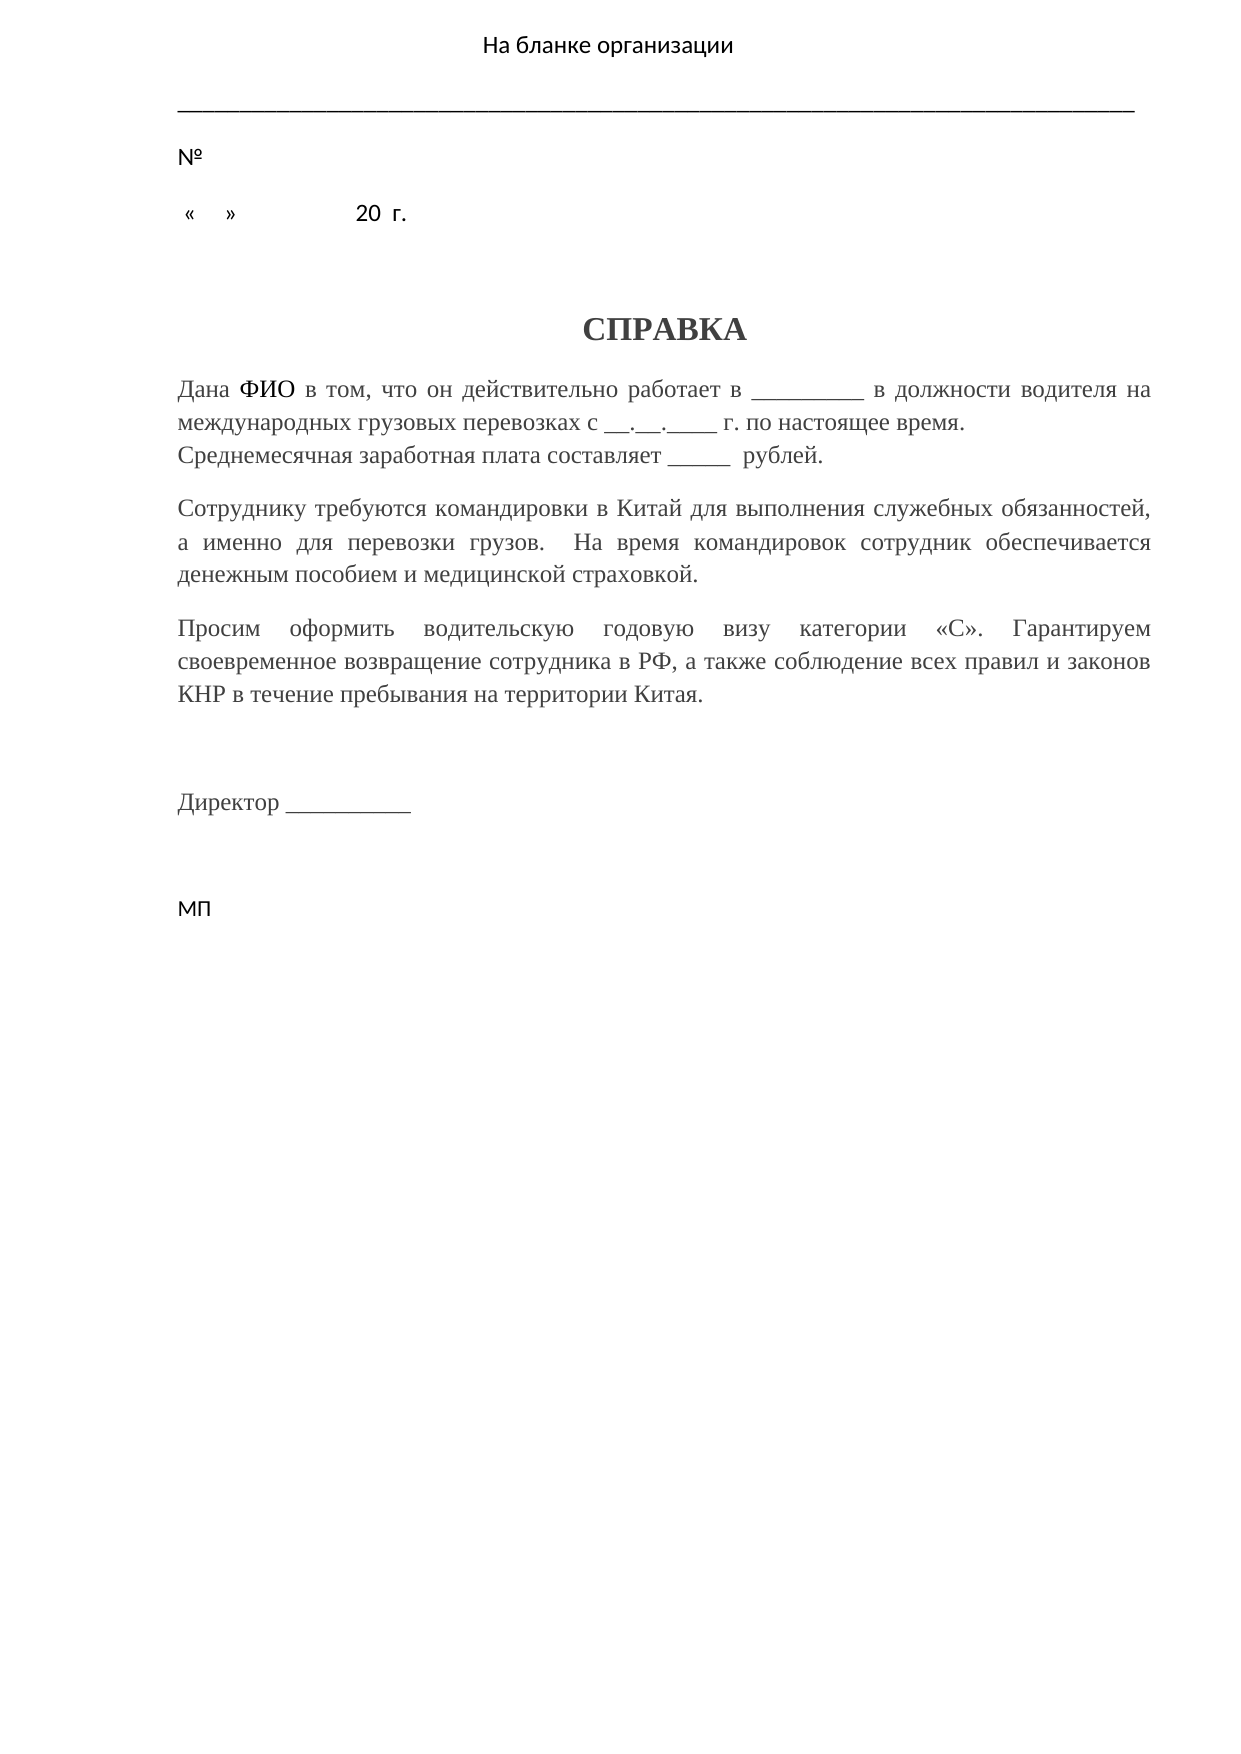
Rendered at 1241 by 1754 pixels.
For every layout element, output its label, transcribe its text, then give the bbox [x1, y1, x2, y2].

text СПРАВКА [177, 309, 1152, 347]
text МП [177, 894, 1152, 922]
text « » 20 г. [177, 197, 1152, 228]
text _____________________________________________________________________________ [177, 85, 1152, 116]
text Директор __________ [177, 787, 1152, 816]
text На бланке организации [177, 29, 1211, 60]
text Сотруднику требуются командировки в Китай для выполнения служебных обязанностей, а именно для перевозки грузов. На время командировок сотрудник обеспечивается денежным пособием и медицинской страховкой. [177, 493, 1152, 588]
text № [177, 141, 1152, 172]
text Среднемесячная заработная плата составляет _____ рублей. [177, 440, 1152, 468]
text Дана ФИО в том, что он действительно работает в _________ в должности водителя на международных грузовых перевозках с __.__.____ г. по настоящее время. [177, 374, 1152, 435]
text Просим оформить водительскую годовую визу категории «С». Гарантируем своевременное возвращение сотрудника в РФ, а также соблюдение всех правил и законов КНР в течение пребывания на территории Китая. [177, 613, 1152, 708]
